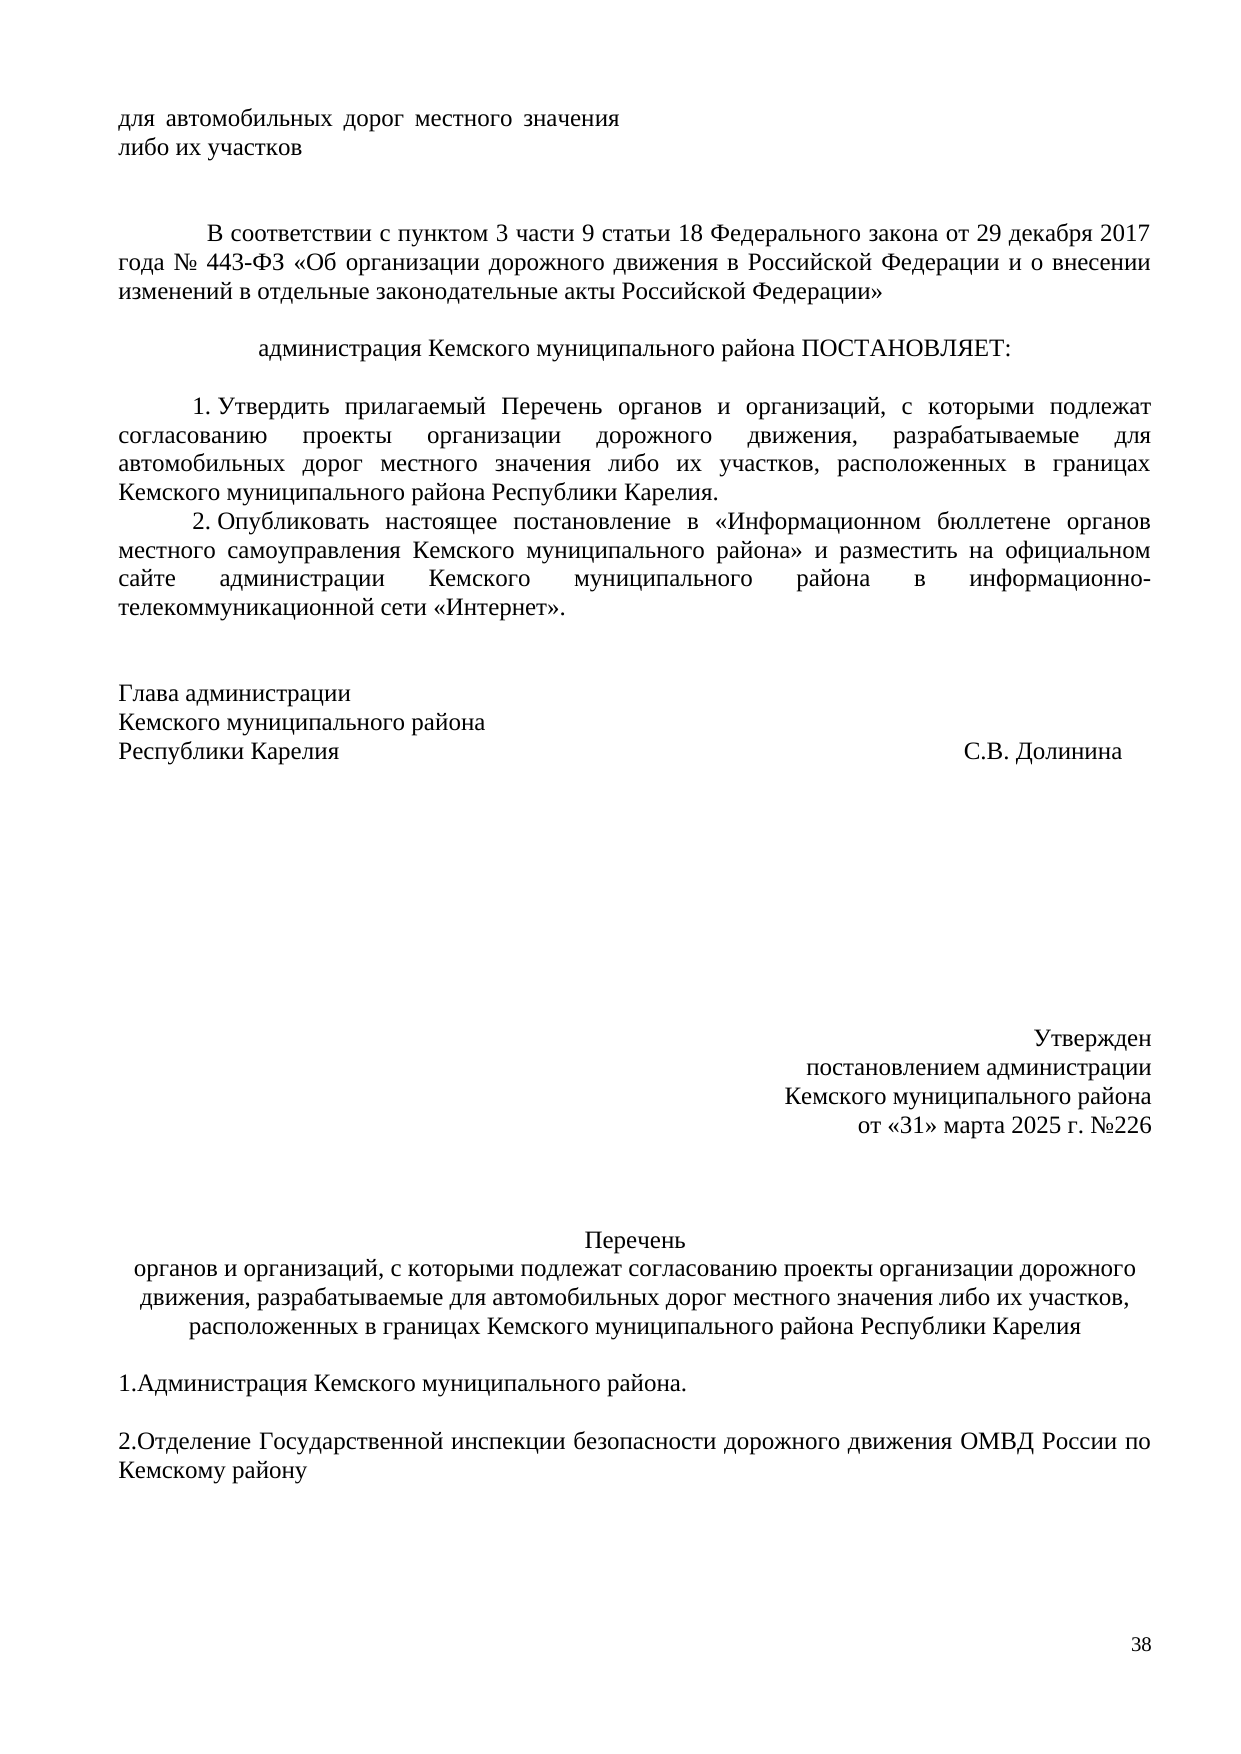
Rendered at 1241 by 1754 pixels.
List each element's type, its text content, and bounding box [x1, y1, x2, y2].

text органов и организаций, с которыми подлежат согласованию проекты организации дорожного движения, разрабатываемые для автомобильных дорог местного значения либо их участков, расположенных в границах Кемского муниципального района Республики Карелия [118, 1253, 1152, 1340]
text от «31» марта 2025 г. №226 [118, 1110, 1152, 1138]
text В соответствии с пунктом 3 части 9 статьи 18 Федерального закона от 29 декабря 2017 года № 443-ФЗ «Об организации дорожного движения в Российской Федерации и о внесении изменений в отдельные законодательные акты Российской Федерации» [118, 218, 1152, 305]
text администрация Кемского муниципального района ПОСТАНОВЛЯЕТ: [118, 333, 1152, 362]
text Глава администрации Кемского муниципального района [118, 678, 1152, 736]
text 1. Утвердить прилагаемый Перечень органов и организаций, с которыми подлежат согласованию проекты организации дорожного движения, разрабатываемые для автомобильных дорог местного значения либо их участков, расположенных в границах Кемского муниципального района Республики Карелия. [118, 391, 1152, 506]
text Перечень [118, 1225, 1152, 1253]
text для автомобильных дорог местного значения либо их участков [118, 103, 620, 161]
text 1.Администрация Кемского муниципального района. [118, 1368, 1152, 1397]
text Утвержден [118, 1023, 1152, 1052]
text Республики Карелия С.В. Долинина [118, 736, 1152, 765]
text постановлением администрации [118, 1052, 1152, 1081]
text Кемского муниципального района [118, 1081, 1152, 1110]
text 2.Отделение Государственной инспекции безопасности дорожного движения ОМВД России по Кемскому району [118, 1426, 1152, 1483]
text 2. Опубликовать настоящее постановление в «Информационном бюллетене органов местного самоуправления Кемского муниципального района» и разместить на официальном сайте администрации Кемского муниципального района в информационно-телекоммуникационной сети «Интернет». [118, 506, 1152, 621]
